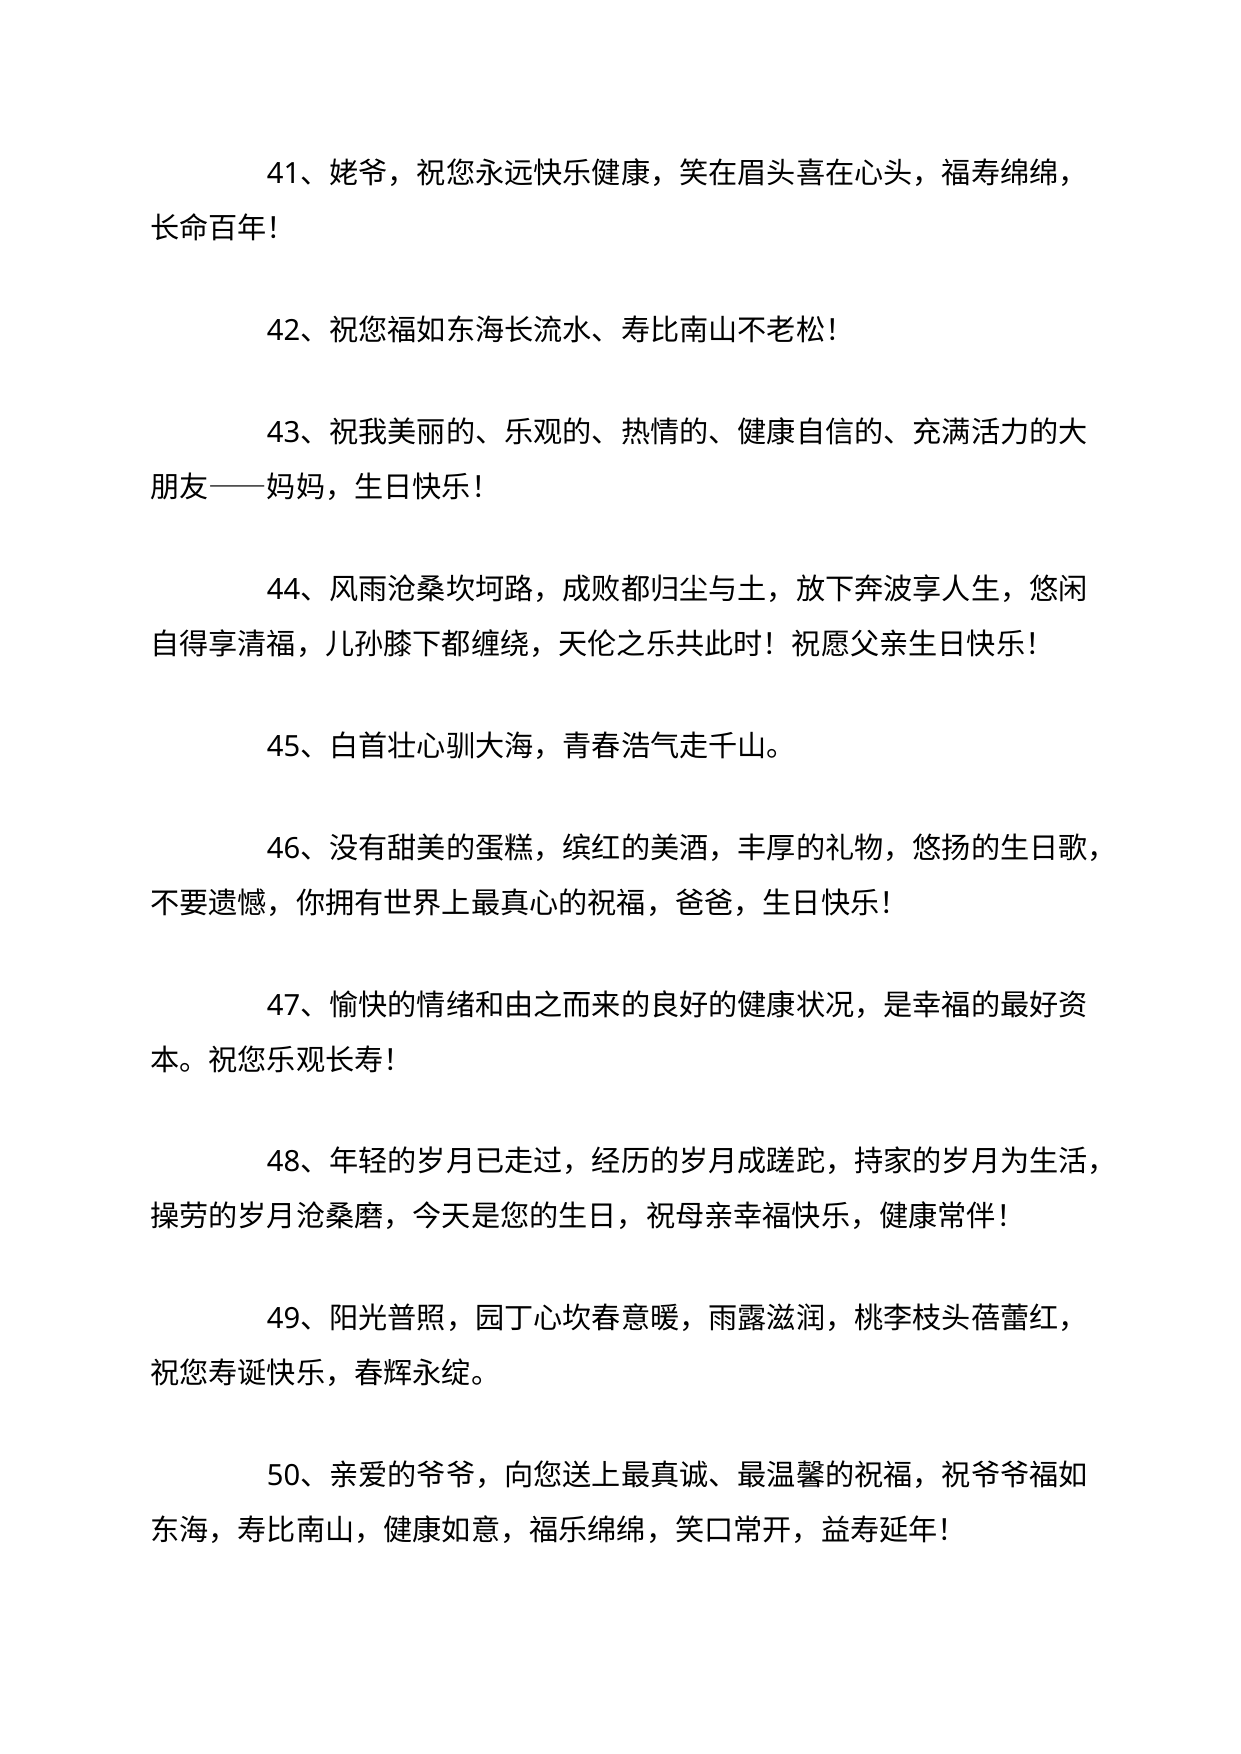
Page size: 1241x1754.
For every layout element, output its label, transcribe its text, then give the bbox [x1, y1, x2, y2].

text 44、风雨沧桑坎坷路，成败都归尘与土，放下奔波享人生，悠闲自得享清福，儿孙膝下都缠绕，天伦之乐共此时！祝愿父亲生日快乐！ [150, 566, 1090, 663]
text 42、祝您福如东海长流水、寿比南山不老松！ [150, 307, 1090, 349]
text 41、姥爷，祝您永远快乐健康，笑在眉头喜在心头，福寿绵绵，长命百年！ [150, 150, 1090, 247]
text 45、白首壮心驯大海，青春浩气走千山。 [150, 722, 1090, 765]
text 43、祝我美丽的、乐观的、热情的、健康自信的、充满活力的大朋友——妈妈，生日快乐！ [150, 409, 1090, 506]
text 48、年轻的岁月已走过，经历的岁月成蹉跎，持家的岁月为生活，操劳的岁月沧桑磨，今天是您的生日，祝母亲幸福快乐，健康常伴！ [150, 1138, 1090, 1235]
text 46、没有甜美的蛋糕，缤红的美酒，丰厚的礼物，悠扬的生日歌，不要遗憾，你拥有世界上最真心的祝福，爸爸，生日快乐！ [150, 824, 1090, 922]
text 47、愉快的情绪和由之而来的良好的健康状况，是幸福的最好资本。祝您乐观长寿！ [150, 981, 1090, 1078]
text 49、阳光普照，园丁心坎春意暖，雨露滋润，桃李枝头蓓蕾红，祝您寿诞快乐，春辉永绽。 [150, 1294, 1090, 1392]
text 50、亲爱的爷爷，向您送上最真诚、最温馨的祝福，祝爷爷福如东海，寿比南山，健康如意，福乐绵绵，笑口常开，益寿延年！ [150, 1451, 1090, 1549]
